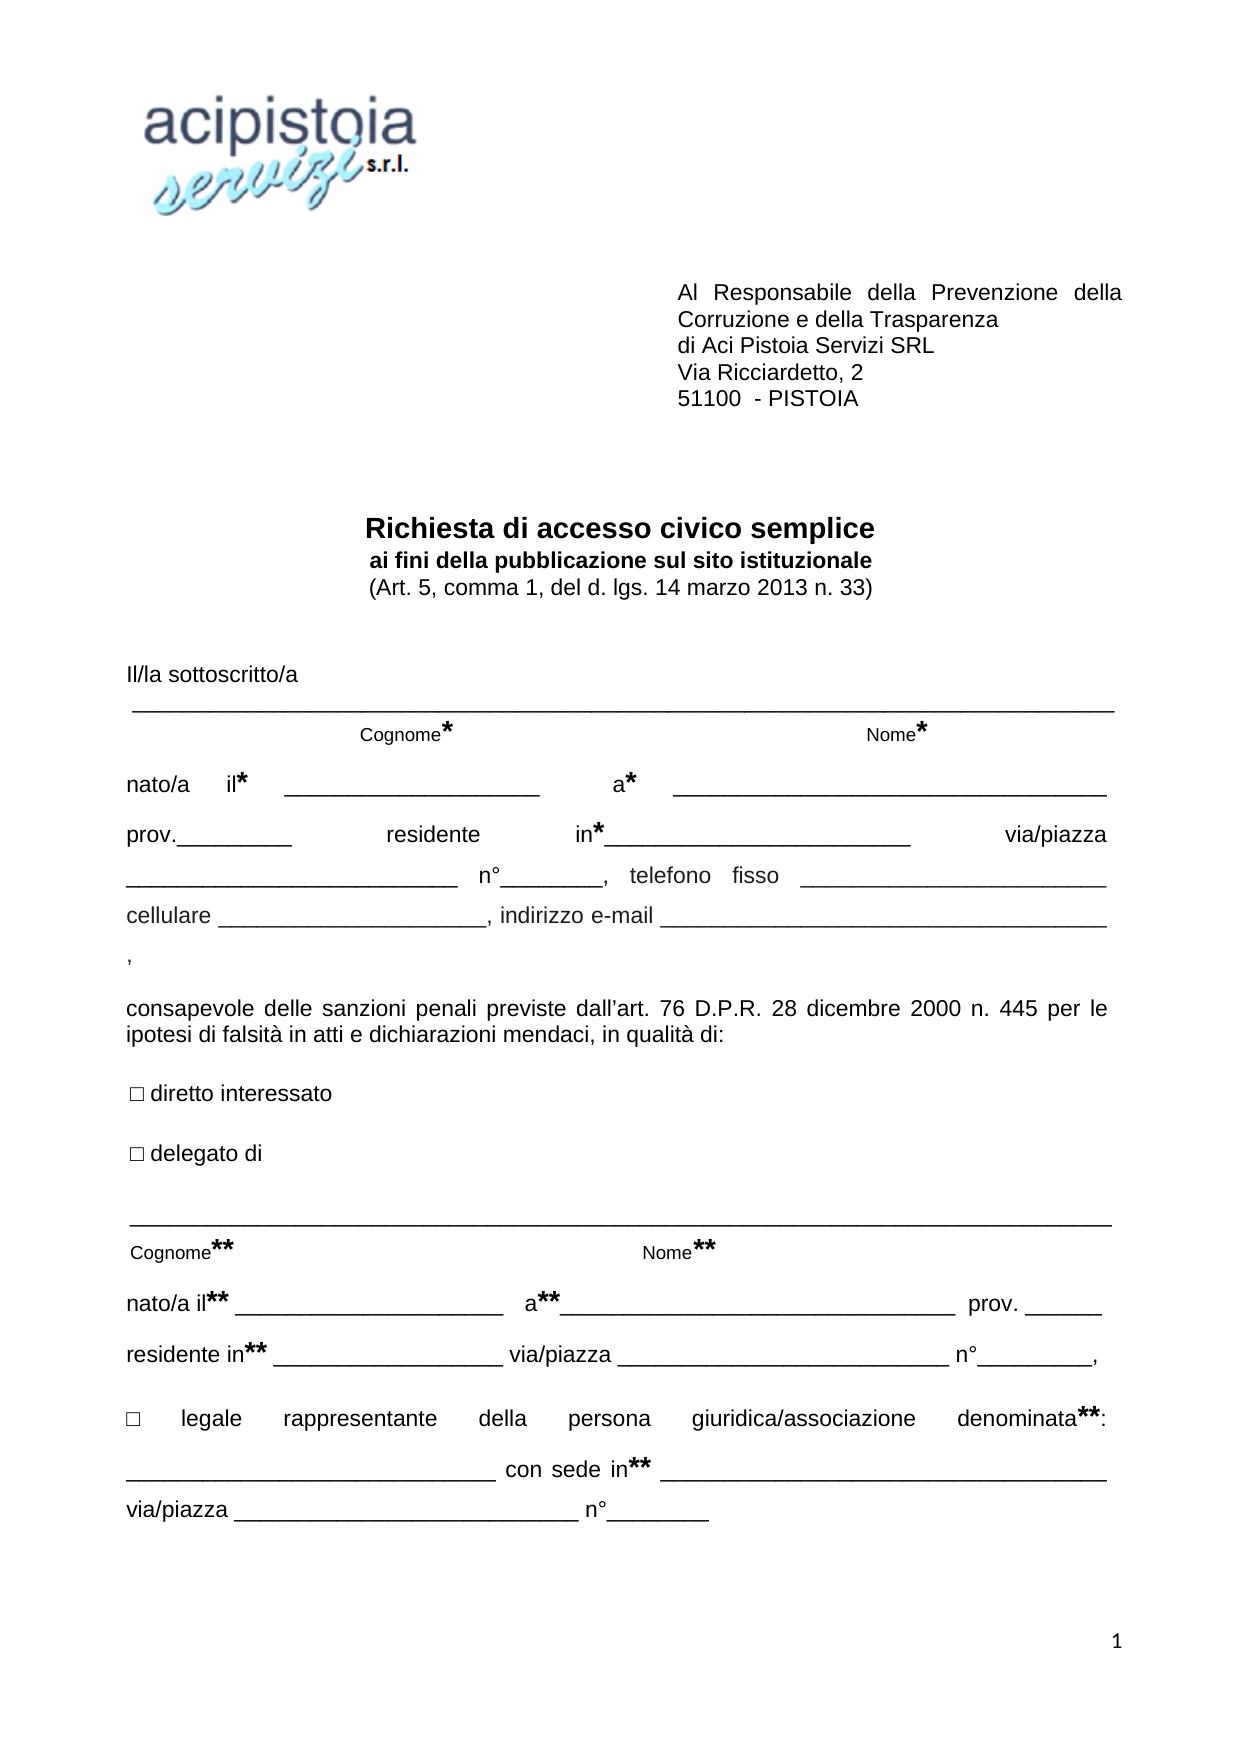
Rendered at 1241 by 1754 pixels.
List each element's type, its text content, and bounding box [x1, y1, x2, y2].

text □ diretto interessato [130, 1080, 1124, 1106]
text _____________________________________________________________________________ Cognome** Nome** [130, 1201, 1124, 1266]
text di Aci Pistoia Servizi SRL [677, 332, 1122, 358]
text ai fini della pubblicazione sul sito istituzionale [324, 547, 917, 573]
text 51100 - PISTOIA [677, 385, 1122, 411]
picture [118, 59, 458, 249]
text nato/a il* ____________________ a* __________________________________ prov._________ residente in*________________________ via/piazza __________________________ n°________, telefono fisso ________________________ cellulare _____________________, indirizzo e-mail ___________________________________ , [126, 765, 1106, 967]
text Richiesta di accesso civico semplice [131, 511, 1109, 544]
text nato/a il** _____________________ a**_______________________________ prov. ______ [126, 1284, 1106, 1318]
text □ legale rappresentante della persona giuridica/associazione denominata**: _____________________________ con sede in** ___________________________________ via/piazza ___________________________ n°________ [126, 1399, 1106, 1523]
text residente in** __________________ via/piazza __________________________ n°_________, [126, 1335, 1106, 1368]
text Al Responsabile della Prevenzione della Corruzione e della Trasparenza [677, 279, 1122, 332]
text Il/la sottoscritto/a [126, 661, 1116, 687]
text Via Ricciardetto, 2 [677, 358, 1122, 385]
text _____________________________________________________________________________ [126, 687, 1116, 714]
text consapevole delle sanzioni penali previste dall’art. 76 D.P.R. 28 dicembre 2000 n. 445 per le ipotesi di falsità in atti e dichiarazioni mendaci, in qualità di: [126, 995, 1109, 1048]
text □ delegato di [130, 1140, 1124, 1167]
text Cognome* Nome* [126, 714, 1124, 747]
text (Art. 5, comma 1, del d. lgs. 14 marzo 2013 n. 33) [211, 574, 1030, 600]
